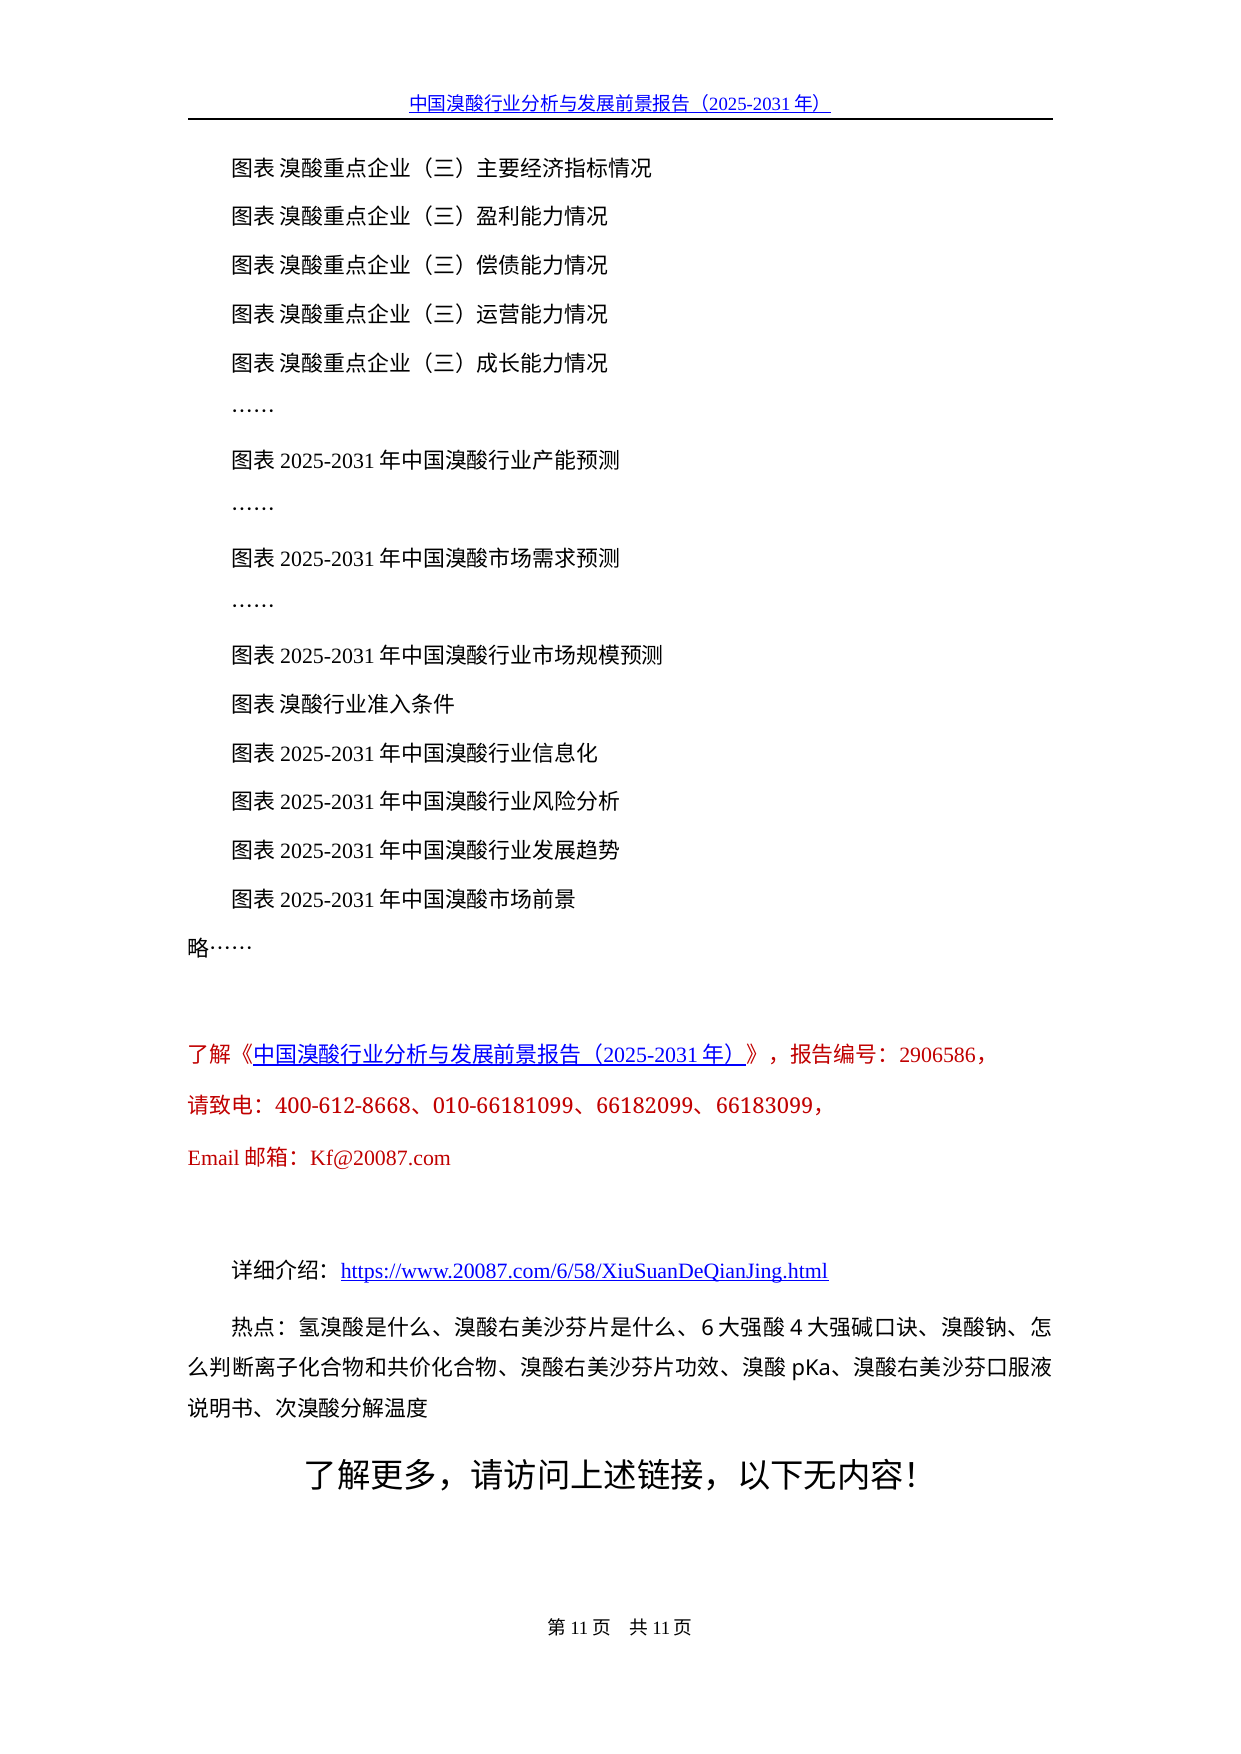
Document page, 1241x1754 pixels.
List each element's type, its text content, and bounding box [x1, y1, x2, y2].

title 了解更多，请访问上述链接，以下无内容！ [187, 1441, 1053, 1506]
text 详细介绍：https://www.20087.com/6/58/XiuSuanDeQianJing.html [187, 1253, 1053, 1285]
text 了解《中国溴酸行业分析与发展前景报告（2025-2031年）》，报告编号：2906586， [187, 1037, 1053, 1069]
text 请致电：400-612-8668、010-66181099、66182099、66183099， [187, 1088, 1053, 1121]
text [187, 150, 1053, 963]
text 热点：氢溴酸是什么、溴酸右美沙芬片是什么、6大强酸4大强碱口诀、溴酸钠、怎么判断离子化合物和共价化合物、溴酸右美沙芬片功效、溴酸pKa、溴酸右美沙芬口服液说明书、次溴酸分解温度 [187, 1309, 1053, 1423]
text Email邮箱：Kf@20087.com [187, 1140, 1053, 1172]
